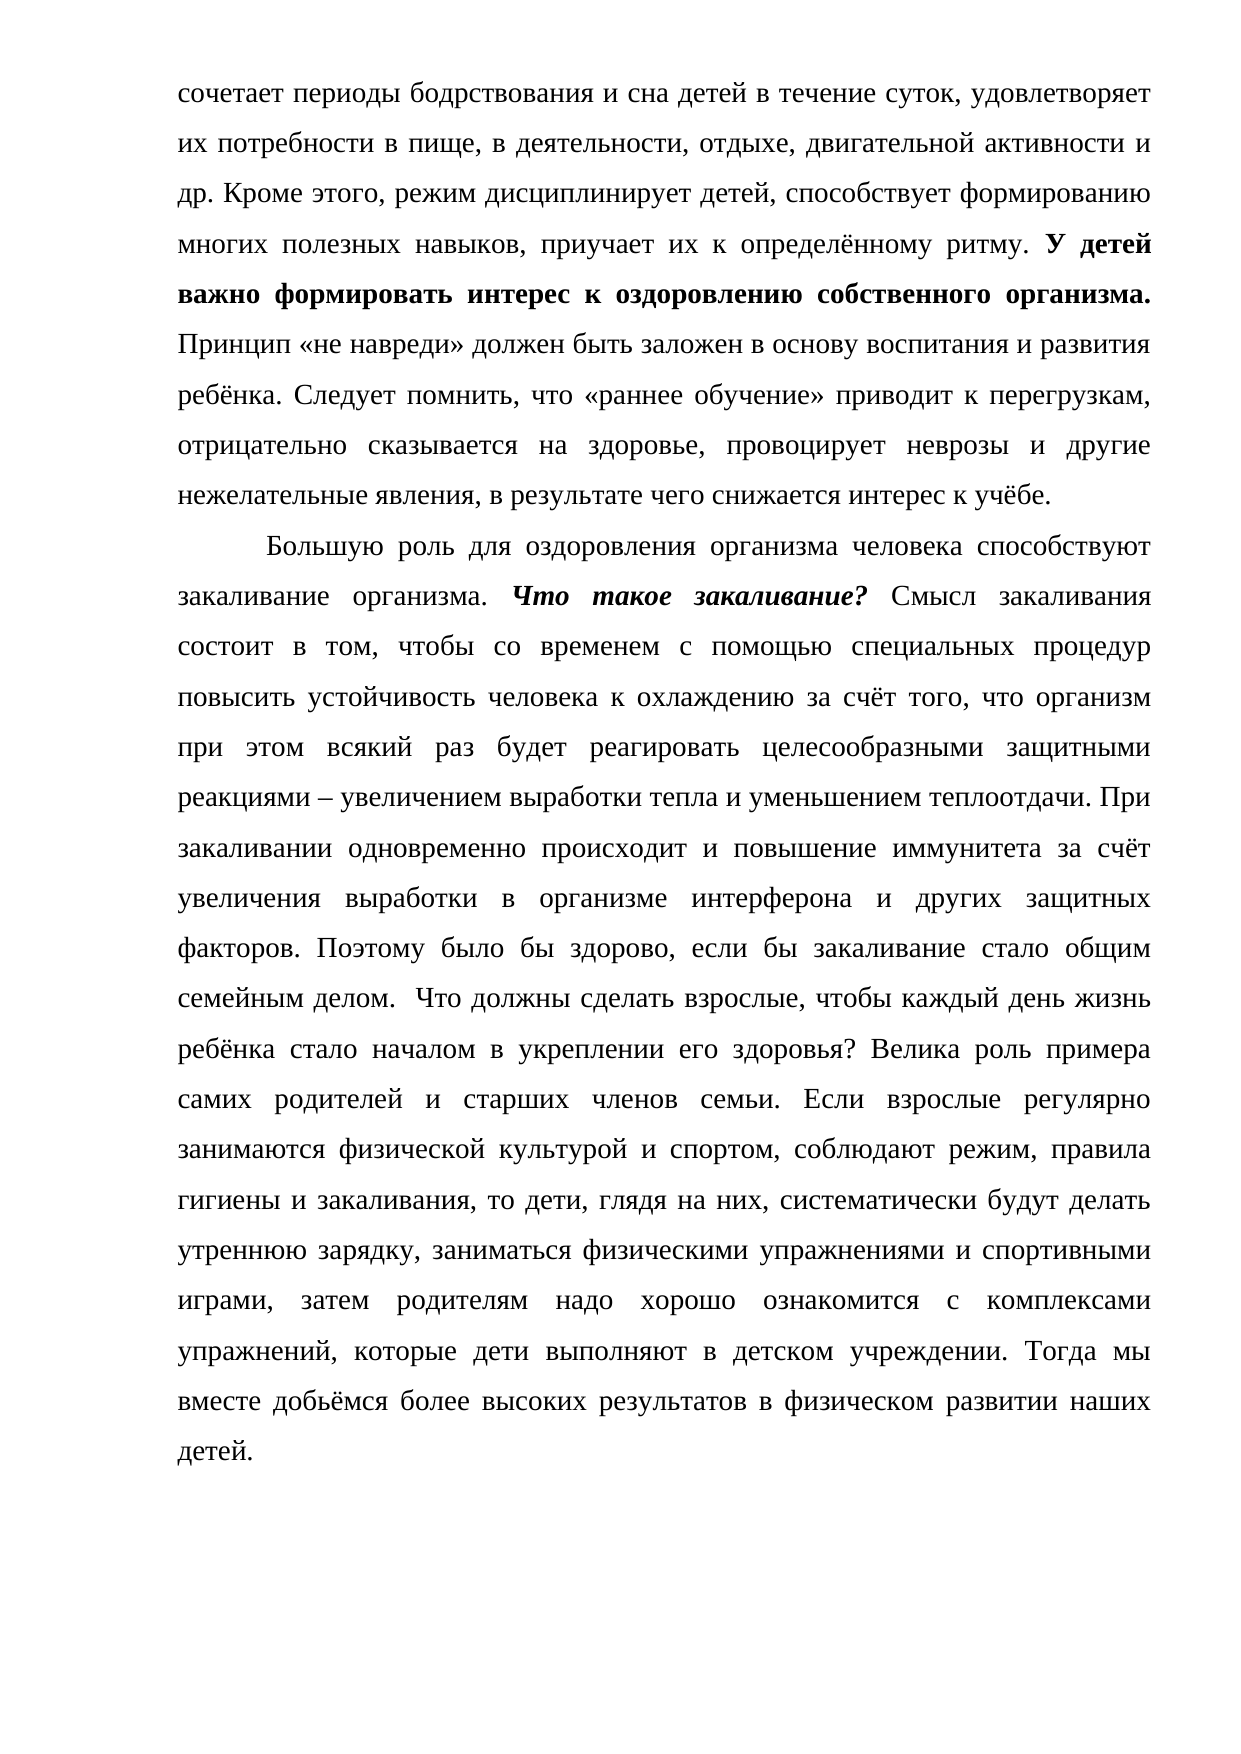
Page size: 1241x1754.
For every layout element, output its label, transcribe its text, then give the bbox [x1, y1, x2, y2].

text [177, 75, 1152, 511]
text Большую роль для оздоровления организма человека способствуют закаливание организма. Что такое закаливание? Смысл закаливания состоит в том, чтобы со временем с помощью специальных процедур повысить устойчивость человека к охлаждению за счёт того, что организм при этом всякий раз будет реагировать целесообразными защитными реакциями – увеличением выработки тепла и уменьшением теплоотдачи. При закаливании одновременно происходит и повышение иммунитета за счёт увеличения выработки в организме интерферона и других защитных факторов. Поэтому было бы здорово, если бы закаливание стало общим семейным делом. Что должны сделать взрослые, чтобы каждый день жизнь ребёнка стало началом в укреплении его здоровья? Велика роль примера самих родителей и старших членов семьи. Если взрослые регулярно занимаются физической культурой и спортом, соблюдают режим, правила гигиены и закаливания, то дети, глядя на них, систематически будут делать утреннюю зарядку, заниматься физическими упражнениями и спортивными играми, затем родителям надо хорошо ознакомится с комплексами упражнений, которые дети выполняют в детском учреждении. Тогда мы вместе добьёмся более высоких результатов в физическом развитии наших детей. [177, 528, 1152, 1467]
